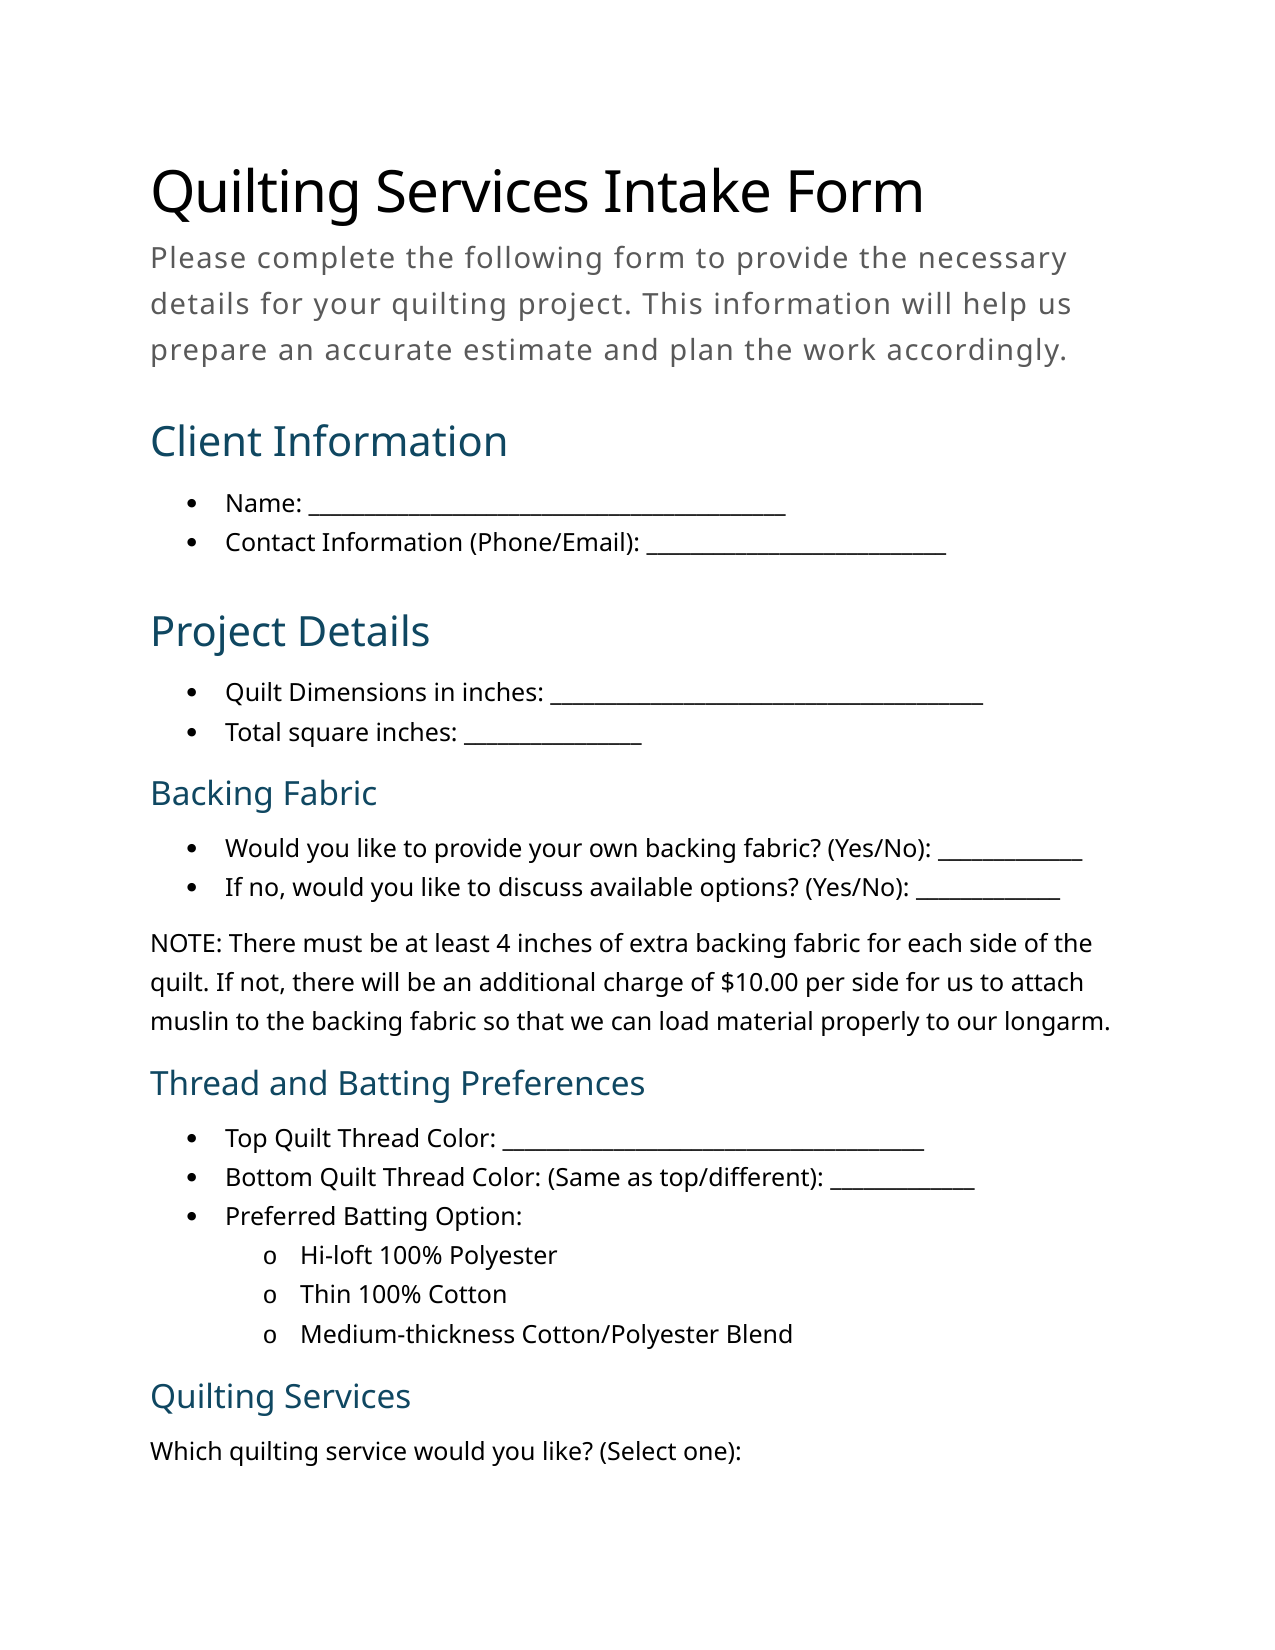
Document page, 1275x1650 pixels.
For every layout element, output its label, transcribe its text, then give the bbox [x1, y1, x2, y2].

subtitle Project Details [150, 602, 1125, 658]
list Thin 100% Cotton [262, 1277, 1125, 1311]
subtitle Client Information [150, 412, 1125, 469]
subtitle Backing Fabric [150, 770, 1125, 816]
list If no, would you like to discuss available options? (Yes/No): _____________ [187, 870, 1125, 904]
list Would you like to provide your own backing fabric? (Yes/No): _____________ [187, 831, 1125, 865]
subtitle Please complete the following form to provide the necessary details for your quilting project. This information will help us prepare an accurate estimate and plan the work accordingly. [150, 238, 1125, 369]
list Medium-thickness Cotton/Polyester Blend [262, 1317, 1125, 1351]
list Name: ___________________________________________ [187, 486, 1125, 520]
list Total square inches: ________________ [187, 714, 1125, 748]
list Bottom Quilt Thread Color: (Same as top/different): _____________ [187, 1159, 1125, 1193]
list Contact Information (Phone/Email): ___________________________ [187, 525, 1125, 559]
title Quilting Services Intake Form [150, 150, 1125, 229]
list Preferred Batting Option: [187, 1199, 1125, 1233]
list Hi-loft 100% Polyester [262, 1238, 1125, 1272]
text Which quilting service would you like? (Select one): [150, 1433, 1125, 1467]
subtitle Thread and Batting Preferences [150, 1060, 1125, 1105]
text NOTE: There must be at least 4 inches of extra backing fabric for each side of the quilt. If not, there will be an additional charge of $10.00 per side for us to attach muslin to the backing fabric so that we can load material properly to our longarm. [150, 926, 1125, 1038]
subtitle Quilting Services [150, 1373, 1125, 1418]
list Top Quilt Thread Color: ______________________________________ [187, 1120, 1125, 1154]
list Quilt Dimensions in inches: _______________________________________ [187, 675, 1125, 709]
